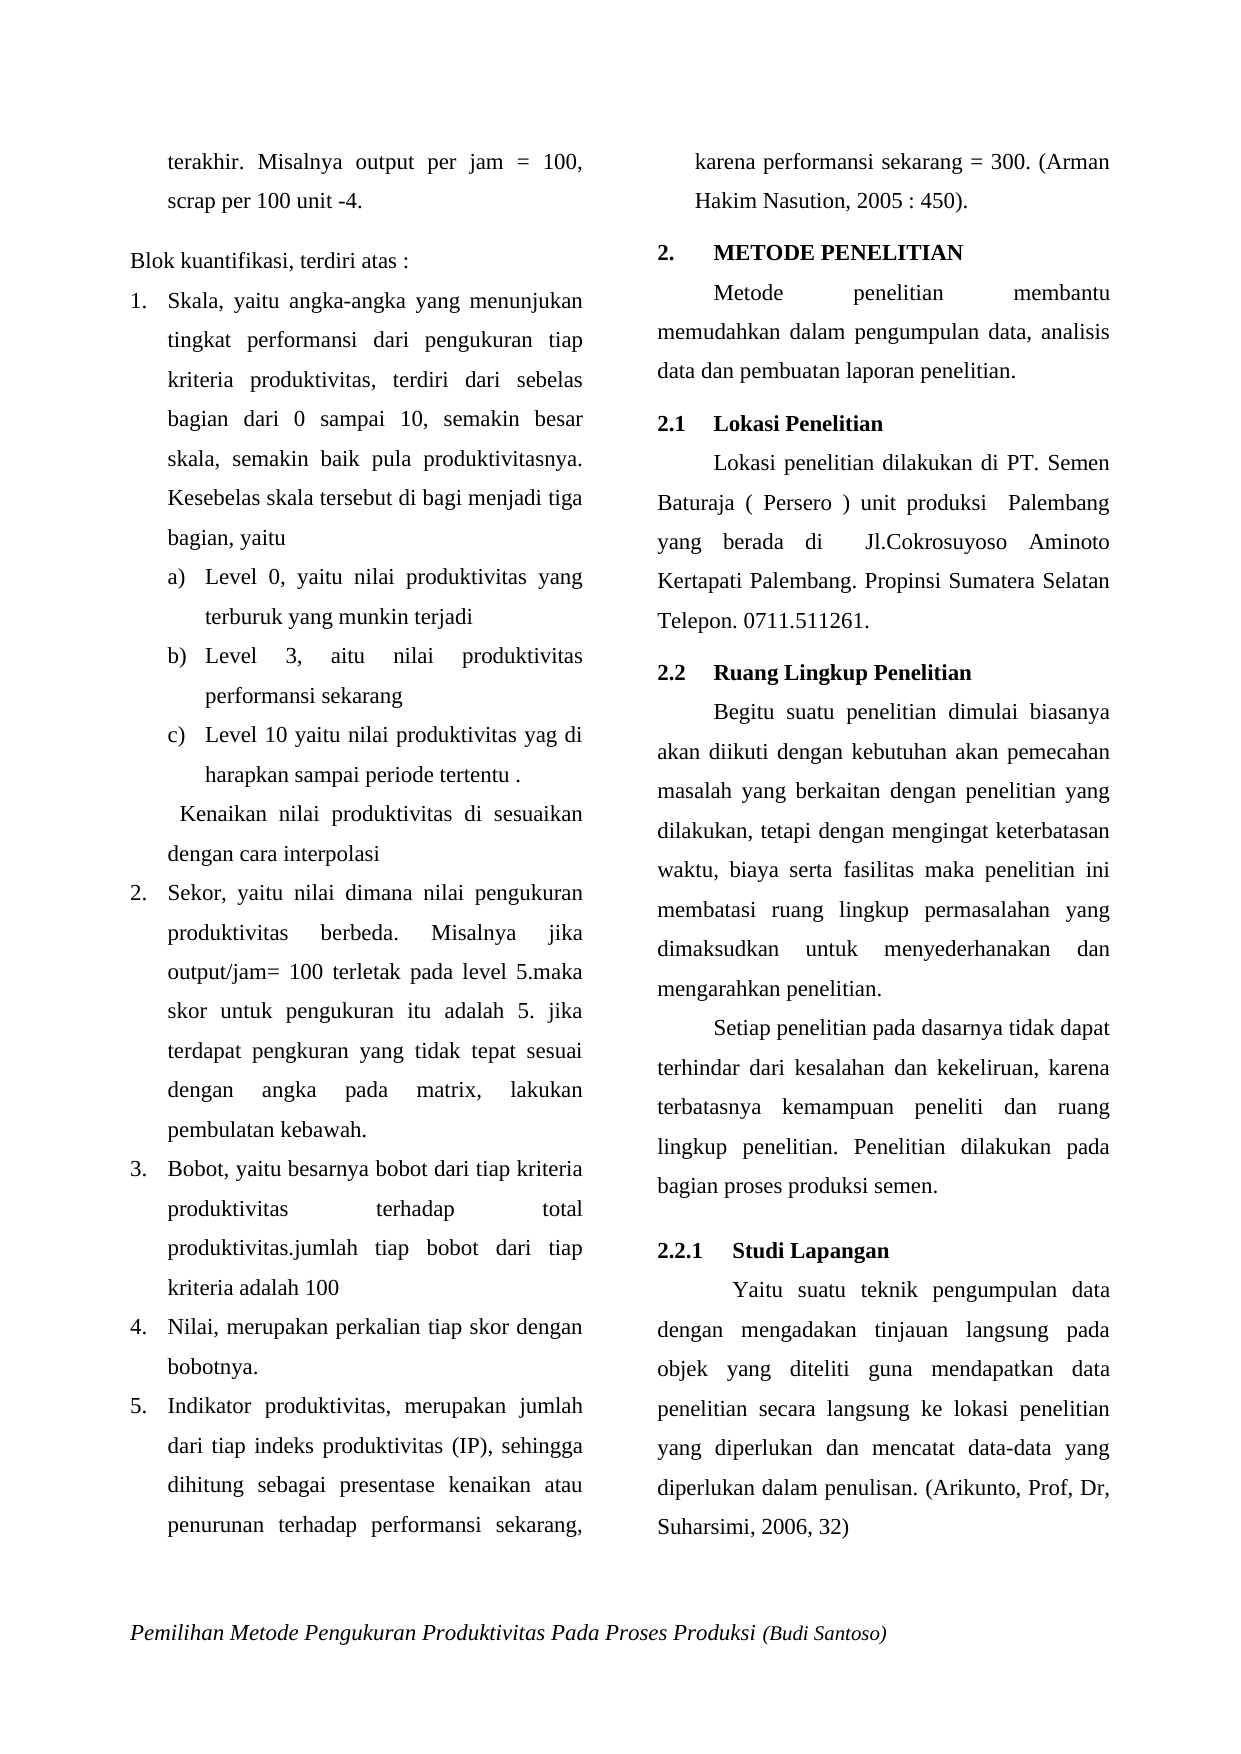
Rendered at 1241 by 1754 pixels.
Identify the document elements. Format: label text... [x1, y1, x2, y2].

text Setiap penelitian pada dasarnya tidak dapat terhindar dari kesalahan dan kekeliruan, karena terbatasnya kemampuan peneliti dan ruang lingkup penelitian. Penelitian dilakukan pada bagian proses produksi semen. [657, 1014, 1110, 1198]
list Indikator produktivitas, merupakan jumlah dari tiap indeks produktivitas (IP), sehingga dihitung sebagai presentase kenaikan atau penurunan terhadap performansi sekarang, karena performansi sekarang = 300. (Arman Hakim Nasution, 2005 : 450). [130, 1392, 583, 1537]
text Lokasi penelitian dilakukan di PT. Semen Baturaja ( Persero ) unit produksi Palembang yang berada di Jl.Cokrosuyoso Aminoto Kertapati Palembang. Propinsi Sumatera Selatan Telepon. 0711.511261. [657, 449, 1110, 633]
list Nilai, merupakan perkalian tiap skor dengan bobotnya. [130, 1313, 583, 1379]
list Indikator produktivitas, merupakan jumlah dari tiap indeks produktivitas (IP), sehingga dihitung sebagai presentase kenaikan atau penurunan terhadap performansi sekarang, karena performansi sekarang = 300. (Arman Hakim Nasution, 2005 : 450). [657, 148, 1110, 213]
text Yaitu suatu teknik pengumpulan data dengan mengadakan tinjauan langsung pada objek yang diteliti guna mendapatkan data penelitian secara langsung ke lokasi penelitian yang diperlukan dan mencatat data-data yang diperlukan dalam penulisan. (Arikunto, Prof, Dr, Suharsimi, 2006, 32) [657, 1276, 1110, 1539]
list Performansi sekarang yaitu nilai produktivitas berdasarkan pengukuran terakhir. Misalnya output per jam = 100, scrap per 100 unit -4. [130, 148, 583, 213]
text 2.2.1 Studi Lapangan [657, 1237, 1110, 1263]
text Blok kuantifikasi, terdiri atas : [130, 247, 583, 274]
text 2.1 Lokasi Penelitian [657, 409, 1110, 436]
list Level 10 yaitu nilai produktivitas yag di harapkan sampai periode tertentu . [167, 721, 583, 787]
list Bobot, yaitu besarnya bobot dari tiap kriteria produktivitas terhadap total produktivitas.jumlah tiap bobot dari tiap kriteria adalah 100 [130, 1156, 583, 1300]
text 2.2 Ruang Lingkup Penelitian [657, 659, 1110, 685]
text Kenaikan nilai produktivitas di sesuaikan dengan cara interpolasi [167, 800, 583, 866]
list Level 3, aitu nilai produktivitas performansi sekarang [167, 642, 583, 708]
text Begitu suatu penelitian dimulai biasanya akan diikuti dengan kebutuhan akan pemecahan masalah yang berkaitan dengan penelitian yang dilakukan, tetapi dengan mengingat keterbatasan waktu, biaya serta fasilitas maka penelitian ini membatasi ruang lingkup permasalahan yang dimaksudkan untuk menyederhanakan dan mengarahkan penelitian. [657, 698, 1110, 1001]
list Skala, yaitu angka-angka yang menunjukan tingkat performansi dari pengukuran tiap kriteria produktivitas, terdiri dari sebelas bagian dari 0 sampai 10, semakin besar skala, semakin baik pula produktivitasnya. Kesebelas skala tersebut di bagi menjadi tiga bagian, yaitu [130, 287, 583, 550]
list Level 0, yaitu nilai produktivitas yang terburuk yang munkin terjadi [167, 563, 583, 629]
list Sekor, yaitu nilai dimana nilai pengukuran produktivitas berbeda. Misalnya jika output/jam= 100 terletak pada level 5.maka skor untuk pengukuran itu adalah 5. jika terdapat pengkuran yang tidak tepat sesuai dengan angka pada matrix, lakukan pembulatan kebawah. [130, 879, 583, 1142]
text Metode penelitian membantu memudahkan dalam pengumpulan data, analisis data dan pembuatan laporan penelitian. [657, 279, 1110, 384]
text 2. METODE PENELITIAN [657, 239, 1110, 266]
